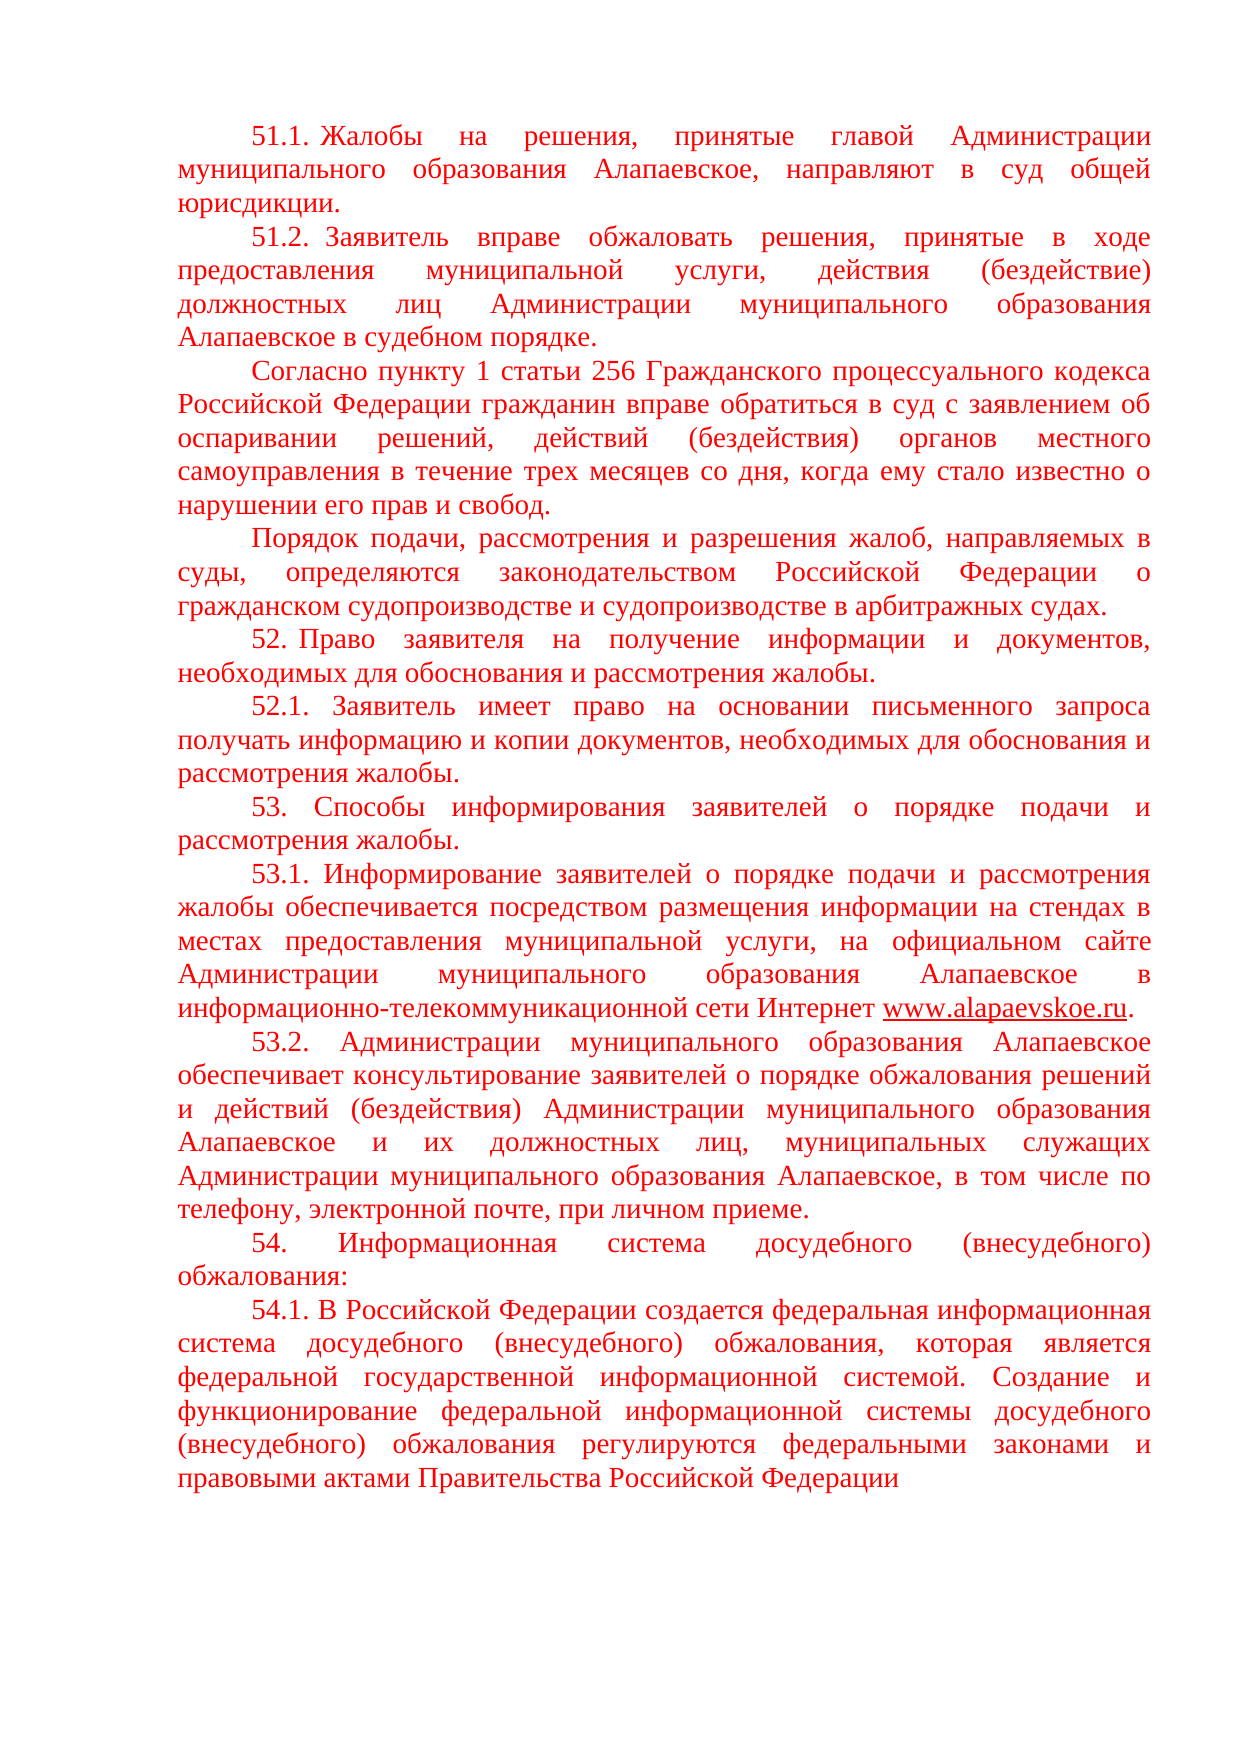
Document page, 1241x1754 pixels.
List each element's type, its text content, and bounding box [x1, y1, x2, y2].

text 53.1. Информирование заявителей о порядке подачи и рассмотрения жалобы обеспечивается посредством размещения информации на стендах в местах предоставления муниципальной услуги, на официальном сайте Администрации муниципального образования Алапаевское в информационно-телекоммуникационной сети Интернет www.alapaevskoe.ru. [177, 856, 1152, 1024]
text 52.1. Заявитель имеет право на основании письменного запроса получать информацию и копии документов, необходимых для обоснования и рассмотрения жалобы. [177, 688, 1152, 789]
text 52. Право заявителя на получение информации и документов, необходимых для обоснования и рассмотрения жалобы. [177, 621, 1152, 688]
text 51.2. Заявитель вправе обжаловать решения, принятые в ходе предоставления муниципальной услуги, действия (бездействие) должностных лиц Администрации муниципального образования Алапаевское в судебном порядке. [177, 219, 1152, 353]
text 54.1. В Российской Федерации создается федеральная информационная система досудебного (внесудебного) обжалования, которая является федеральной государственной информационной системой. Создание и функционирование федеральной информационной системы досудебного (внесудебного) обжалования регулируются федеральными законами и правовыми актами Правительства Российской Федерации [177, 1292, 1152, 1493]
text 53. Способы информирования заявителей о порядке подачи и рассмотрения жалобы. [177, 789, 1152, 856]
text Согласно пункту 1 статьи 256 Гражданского процессуального кодекса Российской Федерации гражданин вправе обратиться в суд с заявлением об оспаривании решений, действий (бездействия) органов местного самоуправления в течение трех месяцев со дня, когда ему стало известно о нарушении его прав и свобод. [177, 353, 1152, 521]
text 51.1. Жалобы на решения, принятые главой Администрации муниципального образования Алапаевское, направляют в суд общей юрисдикции. [177, 118, 1152, 219]
text Порядок подачи, рассмотрения и разрешения жалоб, направляемых в суды, определяются законодательством Российской Федерации о гражданском судопроизводстве и судопроизводстве в арбитражных судах. [177, 521, 1152, 621]
text 53.2. Администрации муниципального образования Алапаевское обеспечивает консультирование заявителей о порядке обжалования решений и действий (бездействия) Администрации муниципального образования Алапаевское и их должностных лиц, муниципальных служащих Администрации муниципального образования Алапаевское, в том числе по телефону, электронной почте, при личном приеме. [177, 1024, 1152, 1225]
text 54. Информационная система досудебного (внесудебного) обжалования: [177, 1225, 1152, 1292]
